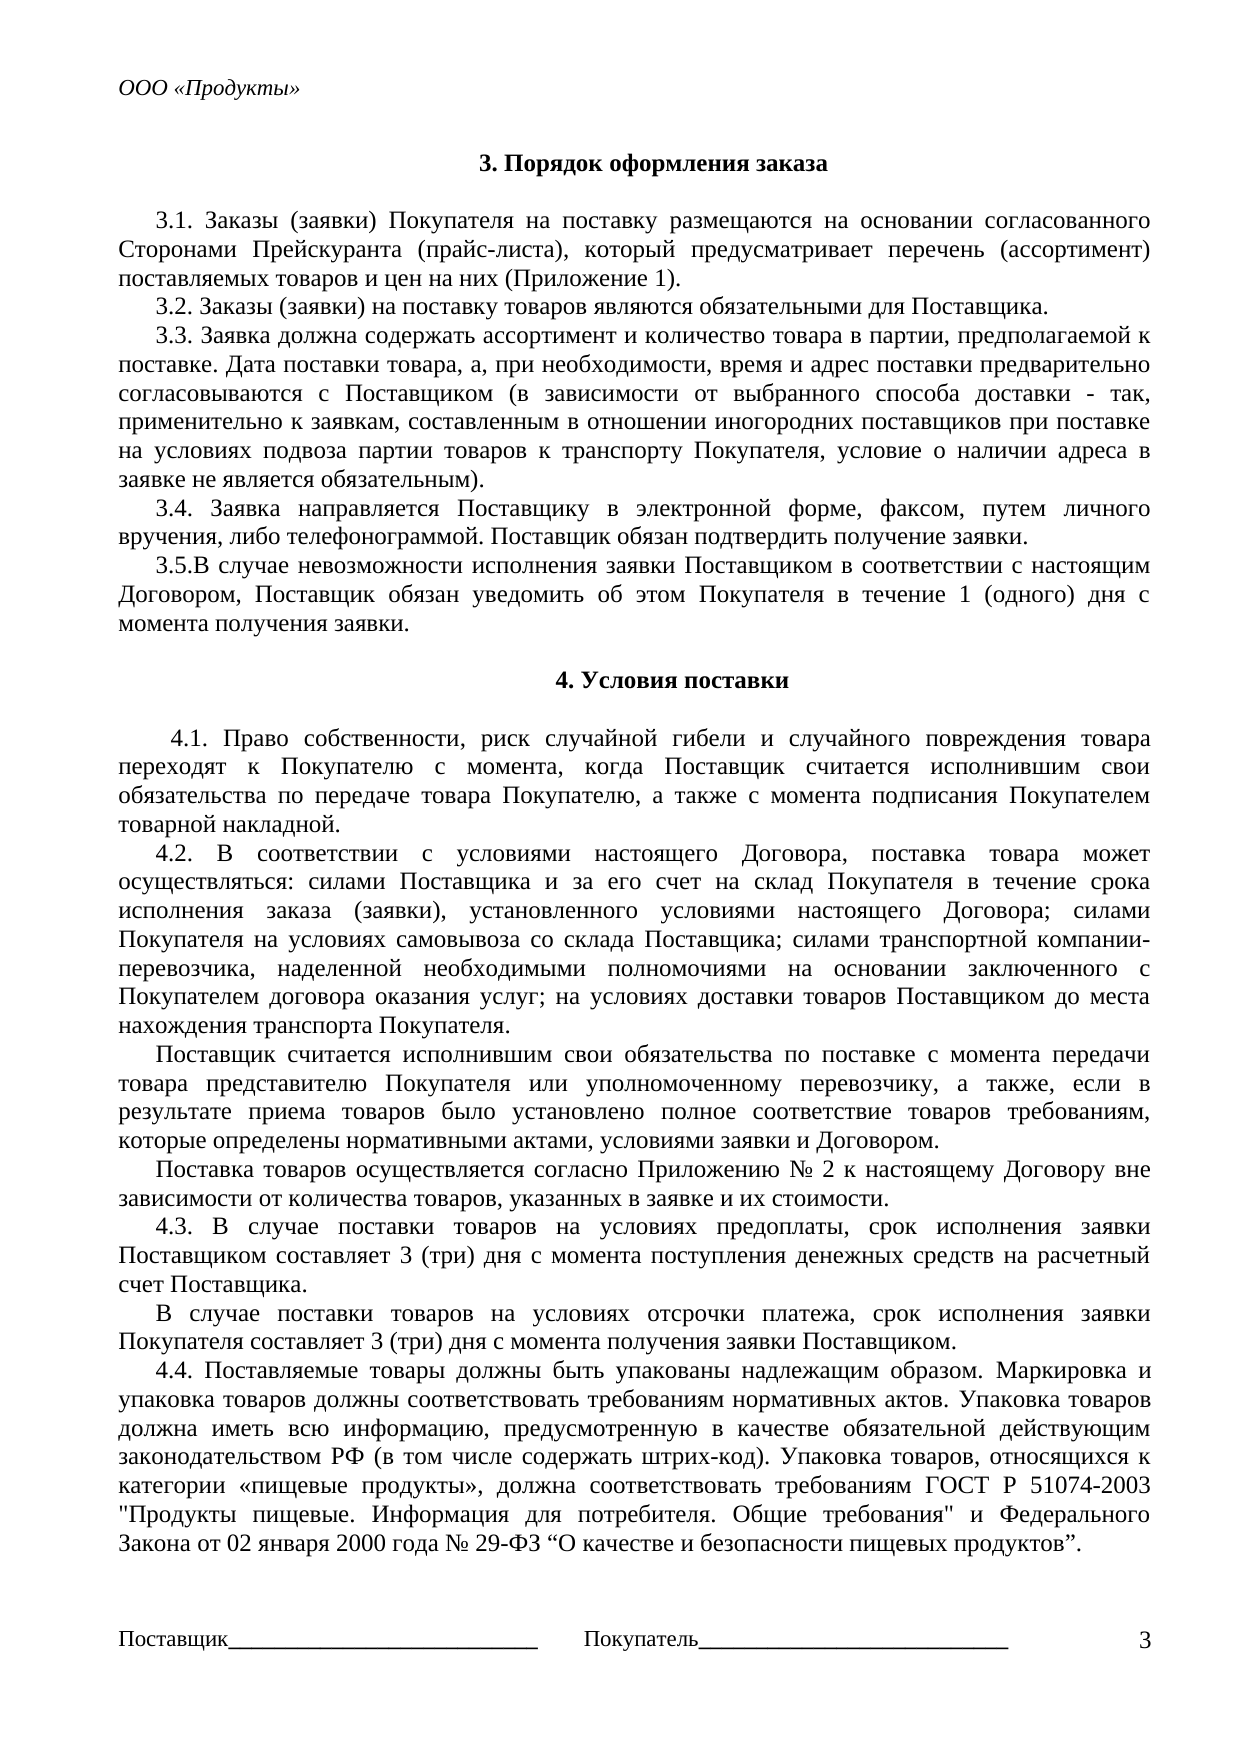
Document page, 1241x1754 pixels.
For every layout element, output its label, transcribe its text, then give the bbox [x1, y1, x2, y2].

text 4.1. Право собственности, риск случайной гибели и случайного повреждения товара переходят к Покупателю с момента, когда Поставщик считается исполнившим свои обязательства по передаче товара Покупателю, а также с момента подписания Покупателем товарной накладной. [118, 723, 1152, 838]
text Поставка товаров осуществляется согласно Приложению № 2 к настоящему Договору вне зависимости от количества товаров, указанных в заявке и их стоимости. [118, 1154, 1152, 1211]
text Поставщик считается исполнившим свои обязательства по поставке с момента передачи товара представителю Покупателя или уполномоченному перевозчику, а также, если в результате приема товаров было установлено полное соответствие товаров требованиям, которые определены нормативными актами, условиями заявки и Договором. [118, 1039, 1152, 1154]
text 4.3. В случае поставки товаров на условиях предоплаты, срок исполнения заявки Поставщиком составляет 3 (три) дня с момента поступления денежных средств на расчетный счет Поставщика. [118, 1211, 1152, 1298]
text 4.4. Поставляемые товары должны быть упакованы надлежащим образом. Маркировка и упаковка товаров должны соответствовать требованиям нормативных актов. Упаковка товаров должна иметь всю информацию, предусмотренную в качестве обязательной действующим законодательством РФ (в том числе содержать штрих-код). Упаковка товаров, относящихся к категории «пищевые продукты», должна соответствовать требованиям ГОСТ Р 51074-2003 "Продукты пищевые. Информация для потребителя. Общие требования" и Федерального Закона от 02 января 2000 года № 29-ФЗ “О качестве и безопасности пищевых продуктов”. [118, 1355, 1152, 1556]
text 3.5.В случае невозможности исполнения заявки Поставщиком в соответствии с настоящим Договором, Поставщик обязан уведомить об этом Покупателя в течение 1 (одного) дня с момента получения заявки. [118, 550, 1152, 636]
text В случае поставки товаров на условиях отсрочки платежа, срок исполнения заявки Покупателя составляет 3 (три) дня с момента получения заявки Поставщиком. [118, 1298, 1152, 1355]
text 3.2. Заказы (заявки) на поставку товаров являются обязательными для Поставщика. [118, 291, 1152, 320]
text 3. Порядок оформления заказа [118, 148, 1152, 176]
text 3.4. Заявка направляется Поставщику в электронной форме, факсом, путем личного вручения, либо телефонограммой. Поставщик обязан подтвердить получение заявки. [118, 493, 1152, 550]
text 3.3. Заявка должна содержать ассортимент и количество товара в партии, предполагаемой к поставке. Дата поставки товара, а, при необходимости, время и адрес поставки предварительно согласовываются с Поставщиком (в зависимости от выбранного способа доставки - так, применительно к заявкам, составленным в отношении иногородних поставщиков при поставке на условиях подвоза партии товаров к транспорту Покупателя, условие о наличии адреса в заявке не является обязательным). [118, 320, 1152, 493]
text 4.2. В соответствии с условиями настоящего Договора, поставка товара может осуществляться: силами Поставщика и за его счет на склад Покупателя в течение срока исполнения заказа (заявки), установленного условиями настоящего Договора; силами Покупателя на условиях самовывоза со склада Поставщика; силами транспортной компании-перевозчика, наделенной необходимыми полномочиями на основании заключенного с Покупателем договора оказания услуг; на условиях доставки товаров Поставщиком до места нахождения транспорта Покупателя. [118, 838, 1152, 1039]
text 3.1. Заказы (заявки) Покупателя на поставку размещаются на основании согласованного Сторонами Прейскуранта (прайс-листа), который предусматривает перечень (ассортимент) поставляемых товаров и цен на них (Приложение 1). [118, 205, 1152, 291]
text 4. Условия поставки [156, 665, 1152, 694]
